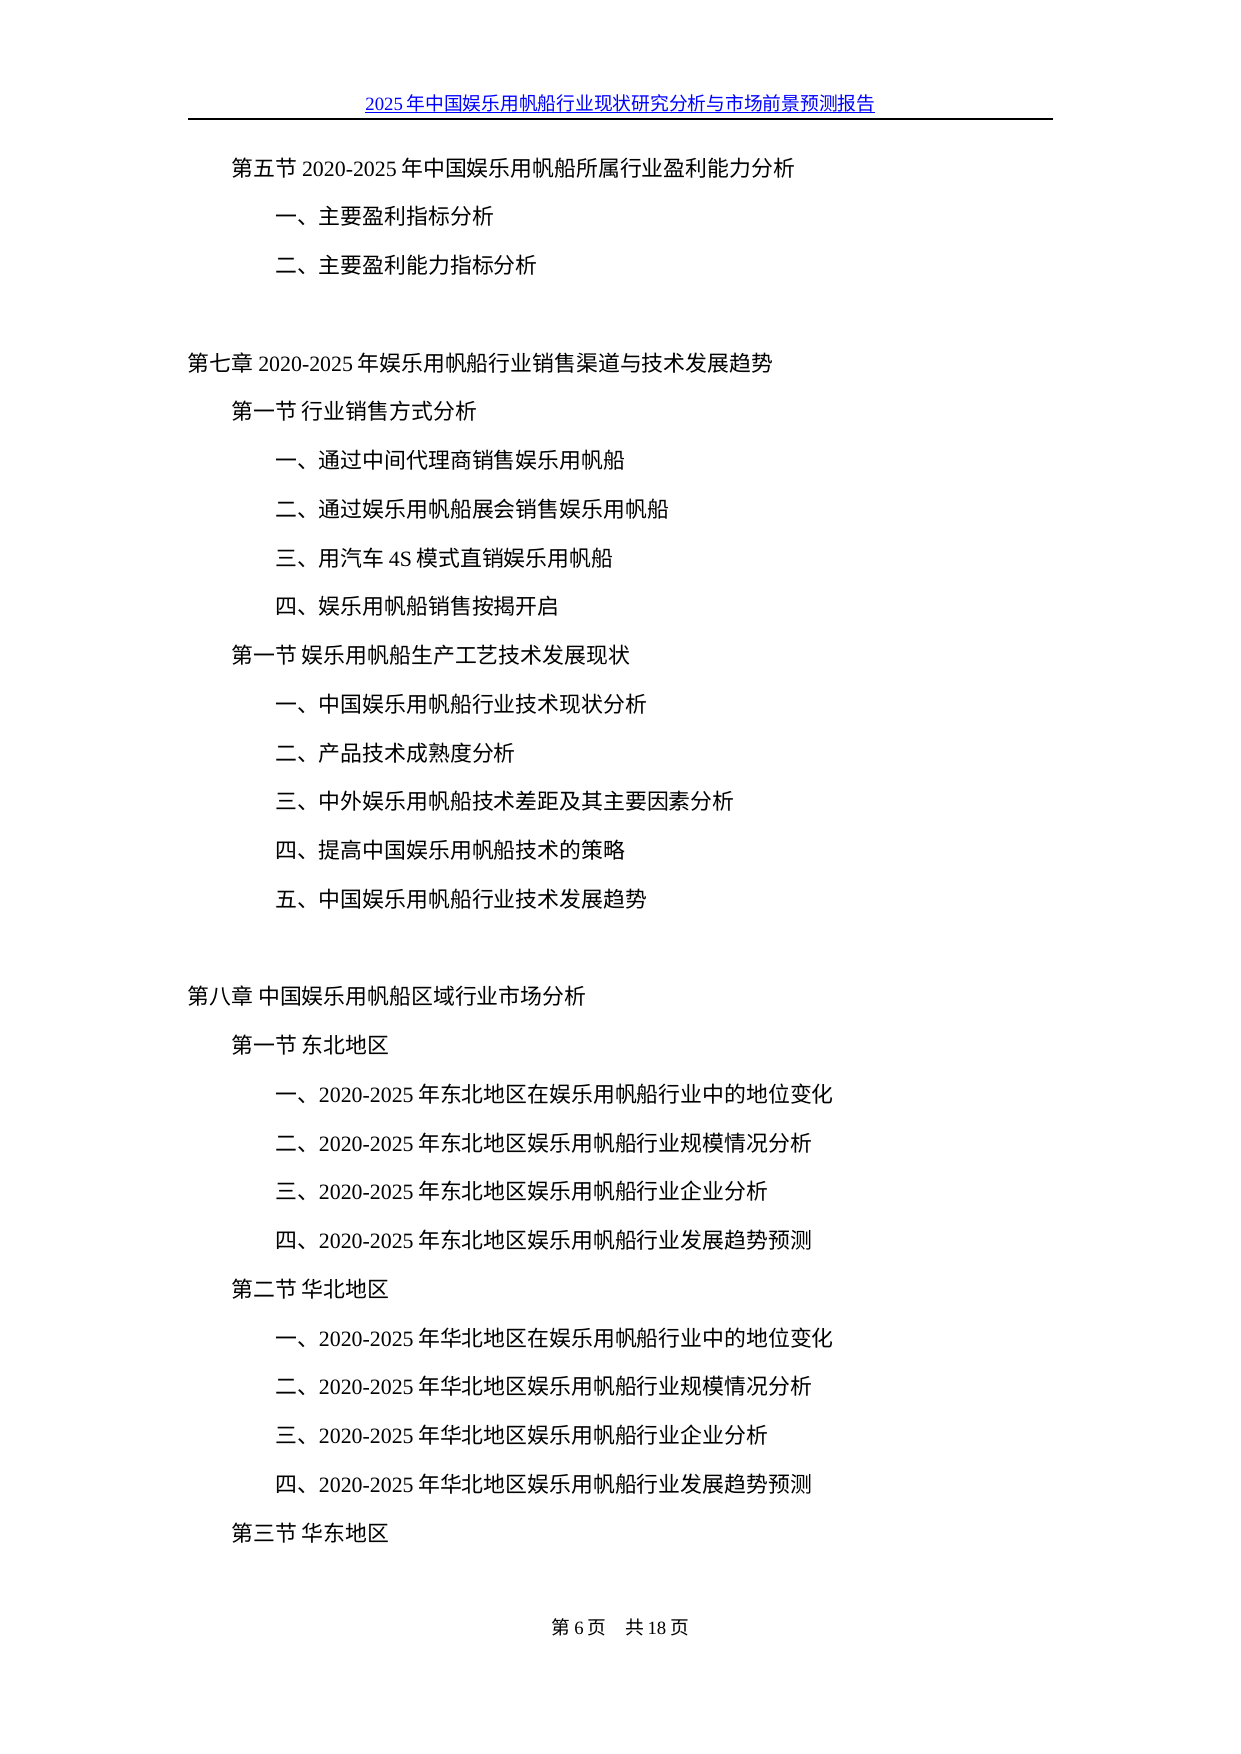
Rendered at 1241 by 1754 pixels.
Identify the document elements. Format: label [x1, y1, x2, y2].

text [187, 150, 1053, 1548]
